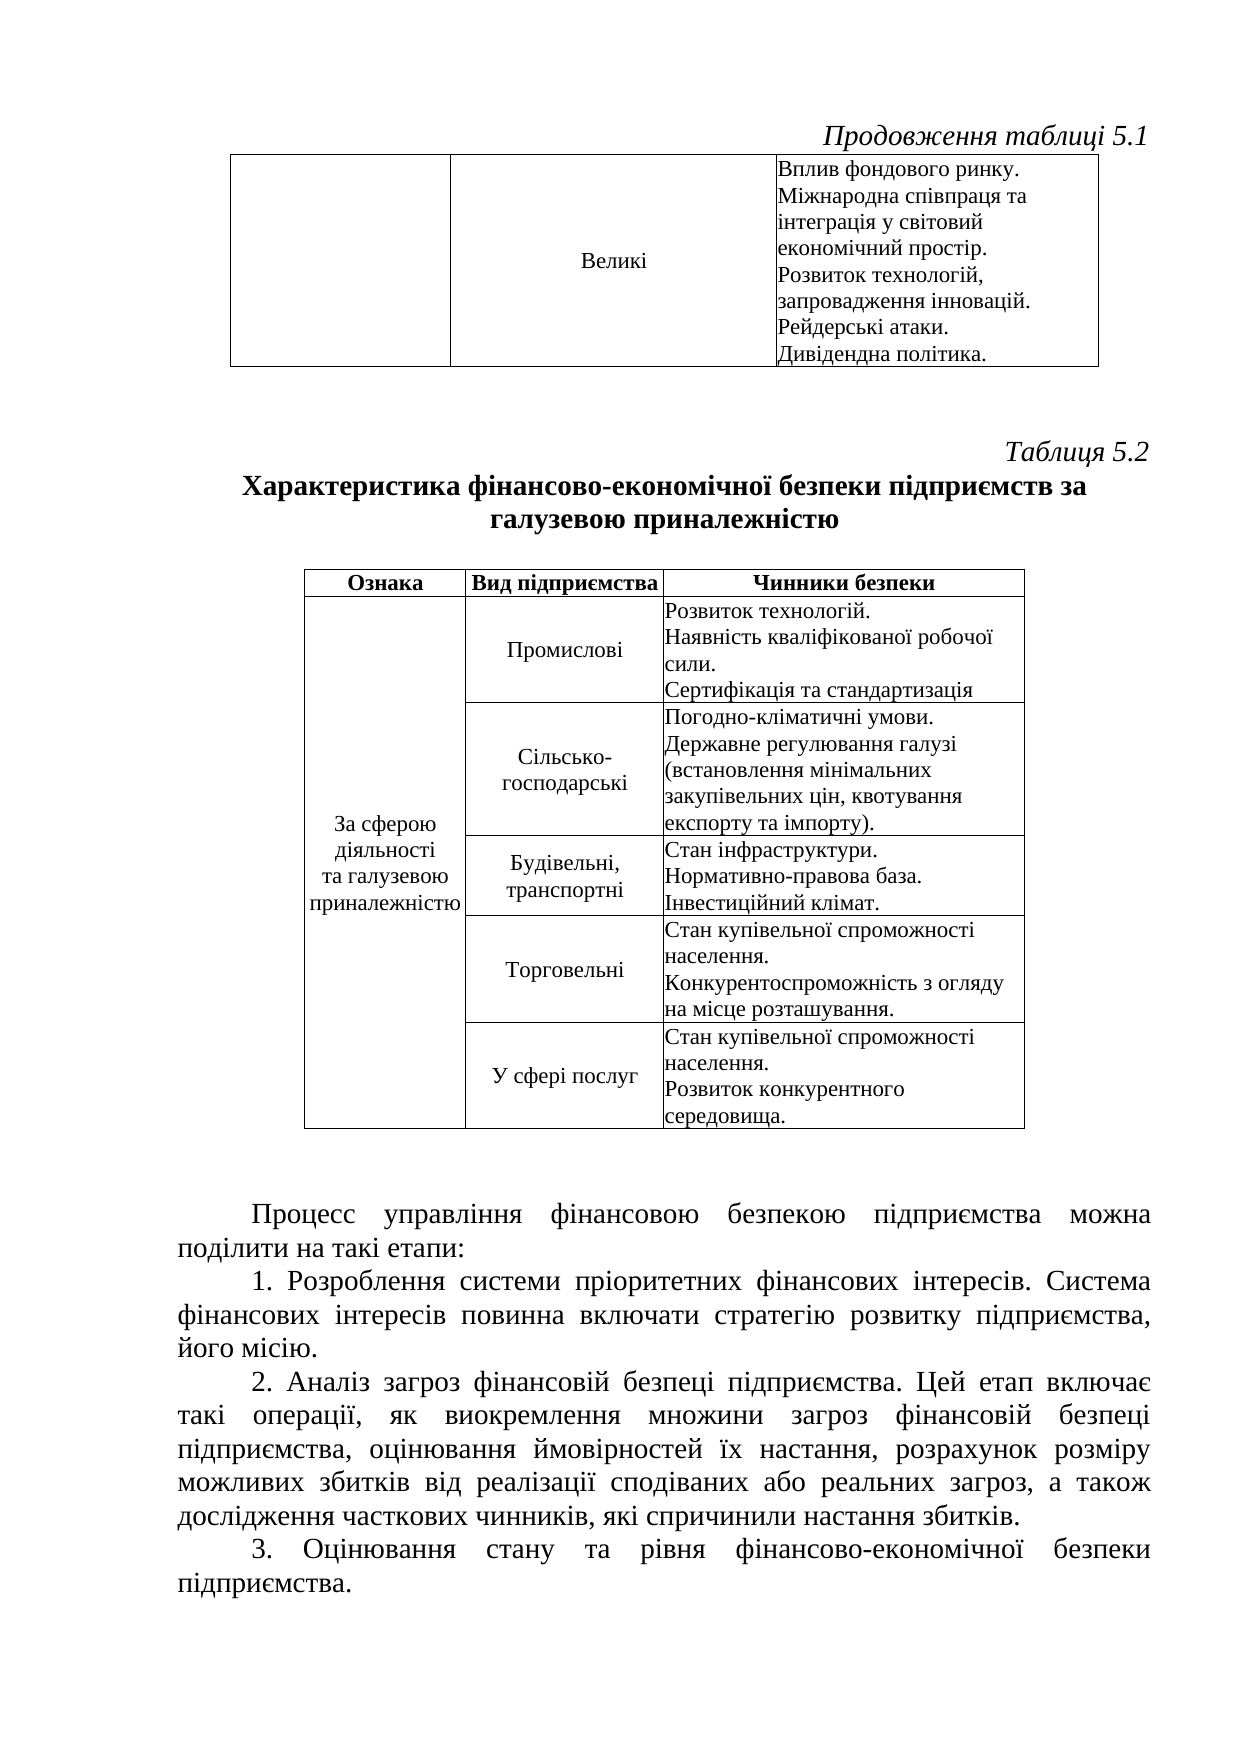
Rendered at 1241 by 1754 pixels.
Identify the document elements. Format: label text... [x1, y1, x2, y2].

table_cell У сфері послуг [466, 1023, 663, 1128]
text Характеристика фінансово-економічної безпеки підприємств за галузевою приналежністю [177, 468, 1152, 535]
text Продовження таблиці 5.1 [177, 118, 1152, 152]
text 2. Аналіз загроз фінансовій безпеці підприємства. Цей етап включає такі операції, як виокремлення множини загроз фінансовій безпеці підприємства, оцінювання ймовірностей їх настання, розрахунок розміру можливих збитків від реалізації сподіваних або реальних загроз, а також дослідження часткових чинників, які спричинили настання збитків. [177, 1364, 1152, 1532]
text 3. Оцінювання стану та рівня фінансово-економічної безпеки підприємства. [177, 1532, 1152, 1599]
table_cell Стан купівельної спроможності населення. Розвиток конкурентного середовища. [664, 1023, 1024, 1128]
table_cell Сільсько- господарські [466, 703, 663, 835]
table_cell Промислові [466, 597, 663, 702]
table_cell Торговельні [466, 916, 663, 1022]
table_cell Розвиток технологій. Наявність кваліфікованої робочої сили. Сертифікація та стандартизація [664, 597, 1024, 702]
table_header Вплив фондового ринку. Міжнародна співпраця та інтеграція у світовий економічний простір. Розвиток технологій, запровадження інновацій. Рейдерські атаки. Дивідендна політика. [777, 155, 1098, 366]
table_header Ознака [305, 570, 465, 596]
table_header [231, 155, 450, 366]
text Таблиця 5.2 [177, 434, 1152, 468]
text Процесс управління фінансовою безпекою підприємства можна поділити на такі етапи: [177, 1196, 1152, 1263]
table_header Чинники безпеки [664, 570, 1024, 596]
text 1. Розроблення системи пріоритетних фінансових інтересів. Система фінансових інтересів повинна включати стратегію розвитку підприємства, його місію. [177, 1263, 1152, 1364]
table_header Вид підприємства [466, 570, 663, 596]
table_cell Стан купівельної спроможності населення. Конкурентоспроможність з огляду на місце розташування. [664, 916, 1024, 1022]
table_cell Погодно-кліматичні умови. Державне регулювання галузі (встановлення мінімальних закупівельних цін, квотування експорту та імпорту). [664, 703, 1024, 835]
table_header Великі [451, 155, 776, 366]
table_cell Стан інфраструктури. Нормативно-правова база. Інвестиційний клімат. [664, 836, 1024, 915]
table_cell За сферою діяльності та галузевою приналежністю [305, 597, 465, 1128]
table_cell Будівельні, транспортні [466, 836, 663, 915]
